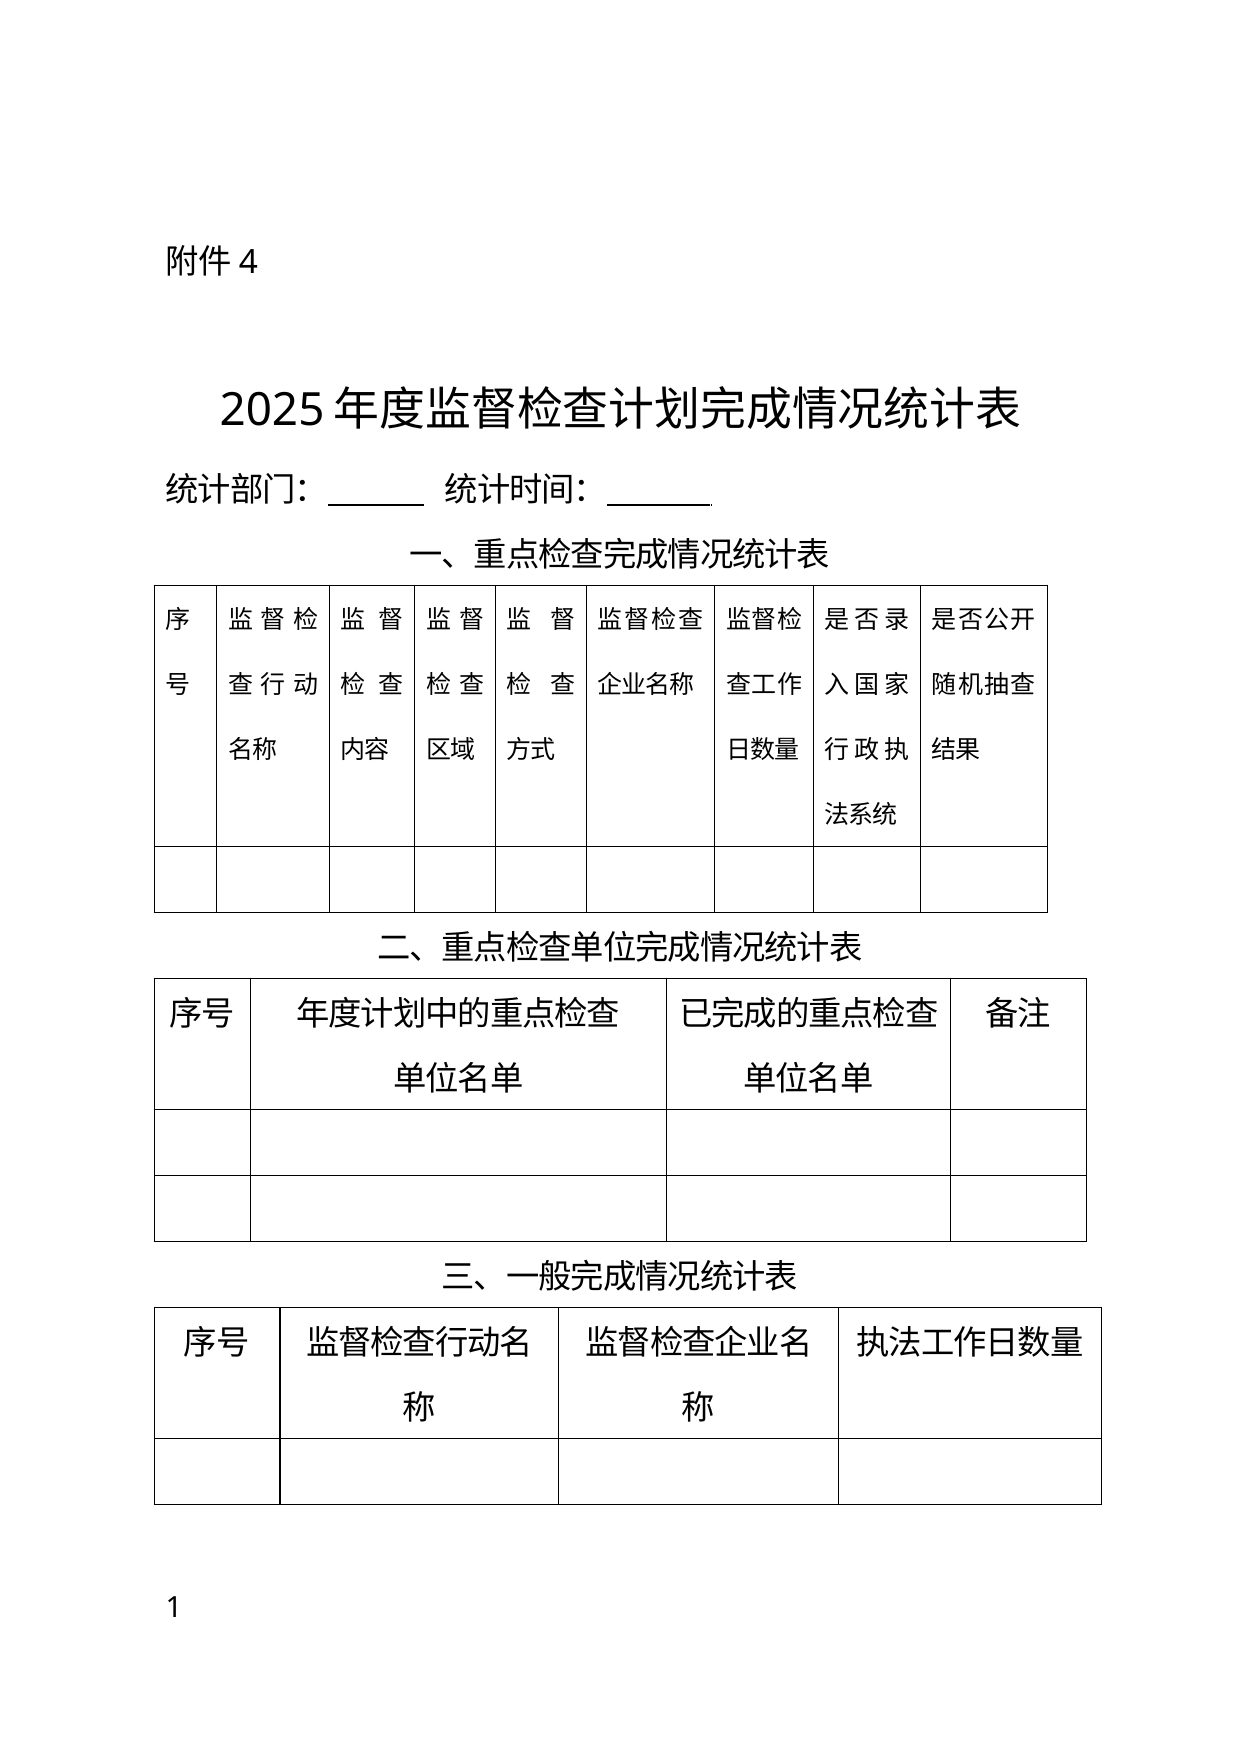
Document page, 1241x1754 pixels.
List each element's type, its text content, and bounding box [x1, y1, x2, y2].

text 二、重点检查单位完成情况统计表 [165, 913, 1075, 978]
table_header 监督检查内容 [330, 586, 414, 846]
table_cell [951, 1176, 1086, 1241]
text 统计部门： 统计时间： [165, 454, 1075, 519]
table_cell [667, 1110, 950, 1175]
table_header 监督检查行动名称 [217, 586, 329, 846]
table_cell [251, 1110, 666, 1175]
table_cell [715, 847, 813, 912]
table_header 备注 [951, 979, 1086, 1109]
table_cell [155, 1439, 279, 1504]
text 附件4 [165, 227, 1075, 292]
table_cell [155, 847, 216, 912]
table_header 监督检查工作日数量 [715, 586, 813, 846]
text 2025年度监督检查计划完成情况统计表 [165, 357, 1075, 454]
table_cell [814, 847, 920, 912]
table_header 监督检查行动名称 [281, 1308, 558, 1438]
table_header 监督检查企业名称 [587, 586, 714, 846]
table_header 监督检查企业名称 [559, 1308, 838, 1438]
table_cell [330, 847, 414, 912]
table_header 序号 [155, 979, 250, 1109]
table_cell [155, 1110, 250, 1175]
table_header 监督检查区域 [415, 586, 495, 846]
table_header 监督检查方式 [496, 586, 586, 846]
table_header 是否录入国家行政执法系统 [814, 586, 920, 846]
table_cell [217, 847, 329, 912]
text 一、重点检查完成情况统计表 [165, 519, 1075, 584]
table_cell [921, 847, 1047, 912]
table_cell [496, 847, 586, 912]
table_header 序号 [155, 586, 216, 846]
table_header 执法工作日数量 [839, 1308, 1101, 1438]
table_cell [415, 847, 495, 912]
text 三、一般完成情况统计表 [165, 1242, 1075, 1307]
table_cell [281, 1439, 558, 1504]
table_cell [251, 1176, 666, 1241]
table_header 年度计划中的重点检查 单位名单 [251, 979, 666, 1109]
table_header 是否公开随机抽查结果 [921, 586, 1047, 846]
table_cell [559, 1439, 838, 1504]
table_cell [951, 1110, 1086, 1175]
table_header 已完成的重点检查单位名单 [667, 979, 950, 1109]
table_cell [667, 1176, 950, 1241]
table_header 序号 [155, 1308, 279, 1438]
table_cell [839, 1439, 1101, 1504]
table_cell [155, 1176, 250, 1241]
table_cell [587, 847, 714, 912]
